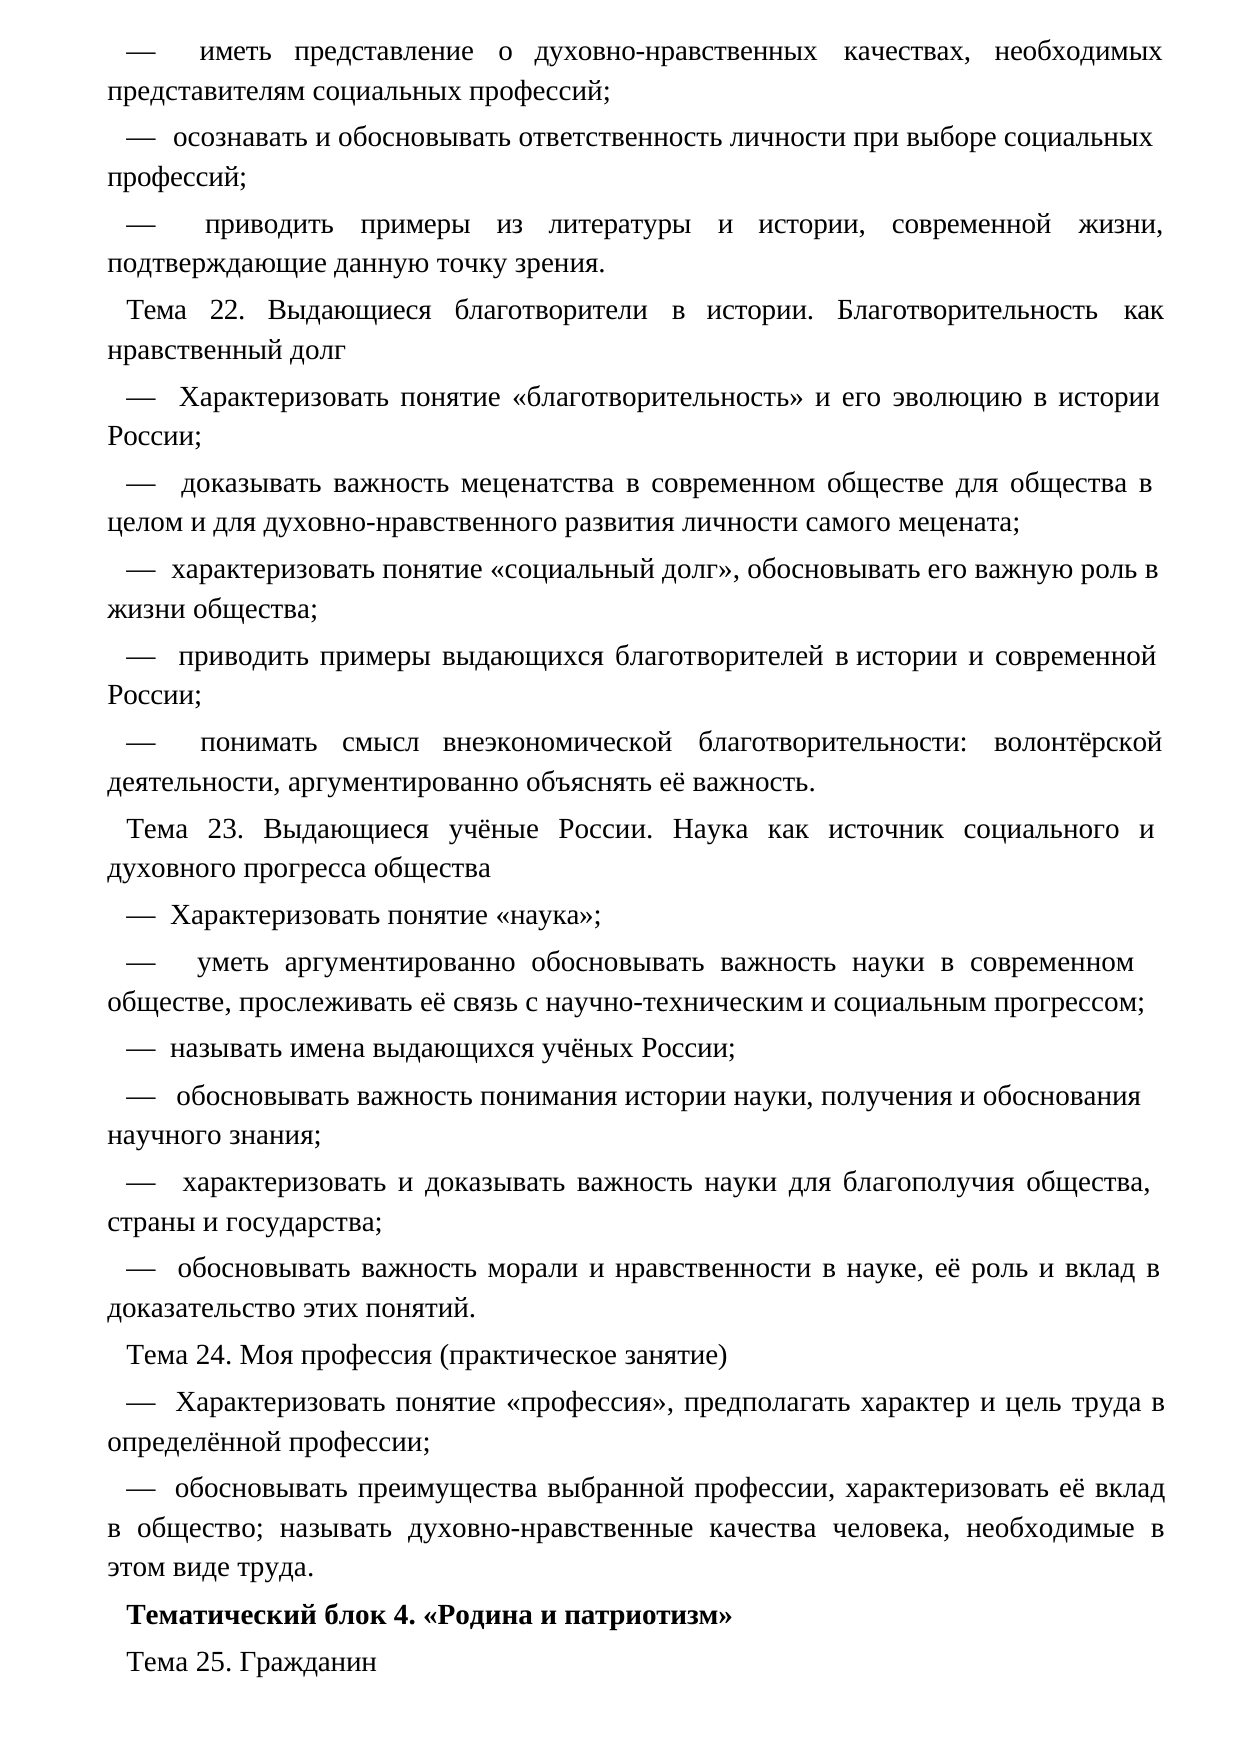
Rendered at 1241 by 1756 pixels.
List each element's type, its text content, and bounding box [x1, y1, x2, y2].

list обосновывать важность понимания истории науки, получения и обоснования научного знания; [107, 1078, 1165, 1151]
list осознавать и обосновывать ответственность личности при выборе социальных профессий; [107, 119, 1165, 193]
list понимать смысл внеэкономической благотворительности: волонтёрской деятельности, аргументированно объяснять её важность. [107, 724, 1165, 797]
list называть имена выдающихся учёных России; [126, 1031, 1188, 1064]
list доказывать важность меценатства в современном обществе для общества в целом и для духовно-нравственного развития личности самого мецената; [107, 465, 1165, 538]
list иметь представление о духовно-нравственных качествах, необходимых представителям социальных профессий; [107, 33, 1166, 106]
list приводить примеры выдающихся благотворителей в истории и современной России; [107, 638, 1165, 711]
list Характеризовать понятие «профессия», предполагать характер и цель труда в определённой профессии; [107, 1384, 1166, 1457]
list Характеризовать понятие «наука»; [126, 897, 1188, 931]
list уметь аргументированно обосновывать важность науки в современном обществе, прослеживать её связь с научно-техническим и социальным прогрессом; [107, 944, 1165, 1017]
text Тема 25. Гражданин [126, 1644, 1188, 1677]
text Тема 23. Выдающиеся учёные России. Наука как источник социального и духовного прогресса общества [107, 811, 1188, 884]
list характеризовать и доказывать важность науки для благополучия общества, страны и государства; [107, 1164, 1166, 1237]
text Тема 22. Выдающиеся благотворители в истории. Благотворительность как нравственный долг [107, 292, 1166, 365]
list Характеризовать понятие «благотворительность» и его эволюцию в истории России; [107, 379, 1165, 452]
list приводить примеры из литературы и истории, современной жизни, подтверждающие данную точку зрения. [107, 206, 1165, 279]
list характеризовать понятие «социальный долг», обосновывать его важную роль в жизни общества; [107, 552, 1165, 624]
list обосновывать важность морали и нравственности в науке, её роль и вклад в доказательство этих понятий. [107, 1251, 1165, 1324]
text Тема 24. Моя профессия (практическое занятие) [126, 1337, 1188, 1371]
list обосновывать преимущества выбранной профессии, характеризовать её вклад в общество; называть духовно-нравственные качества человека, необходимые в этом виде труда. [107, 1471, 1166, 1583]
text Тематический блок 4. «Родина и патриотизм» [126, 1597, 1188, 1631]
